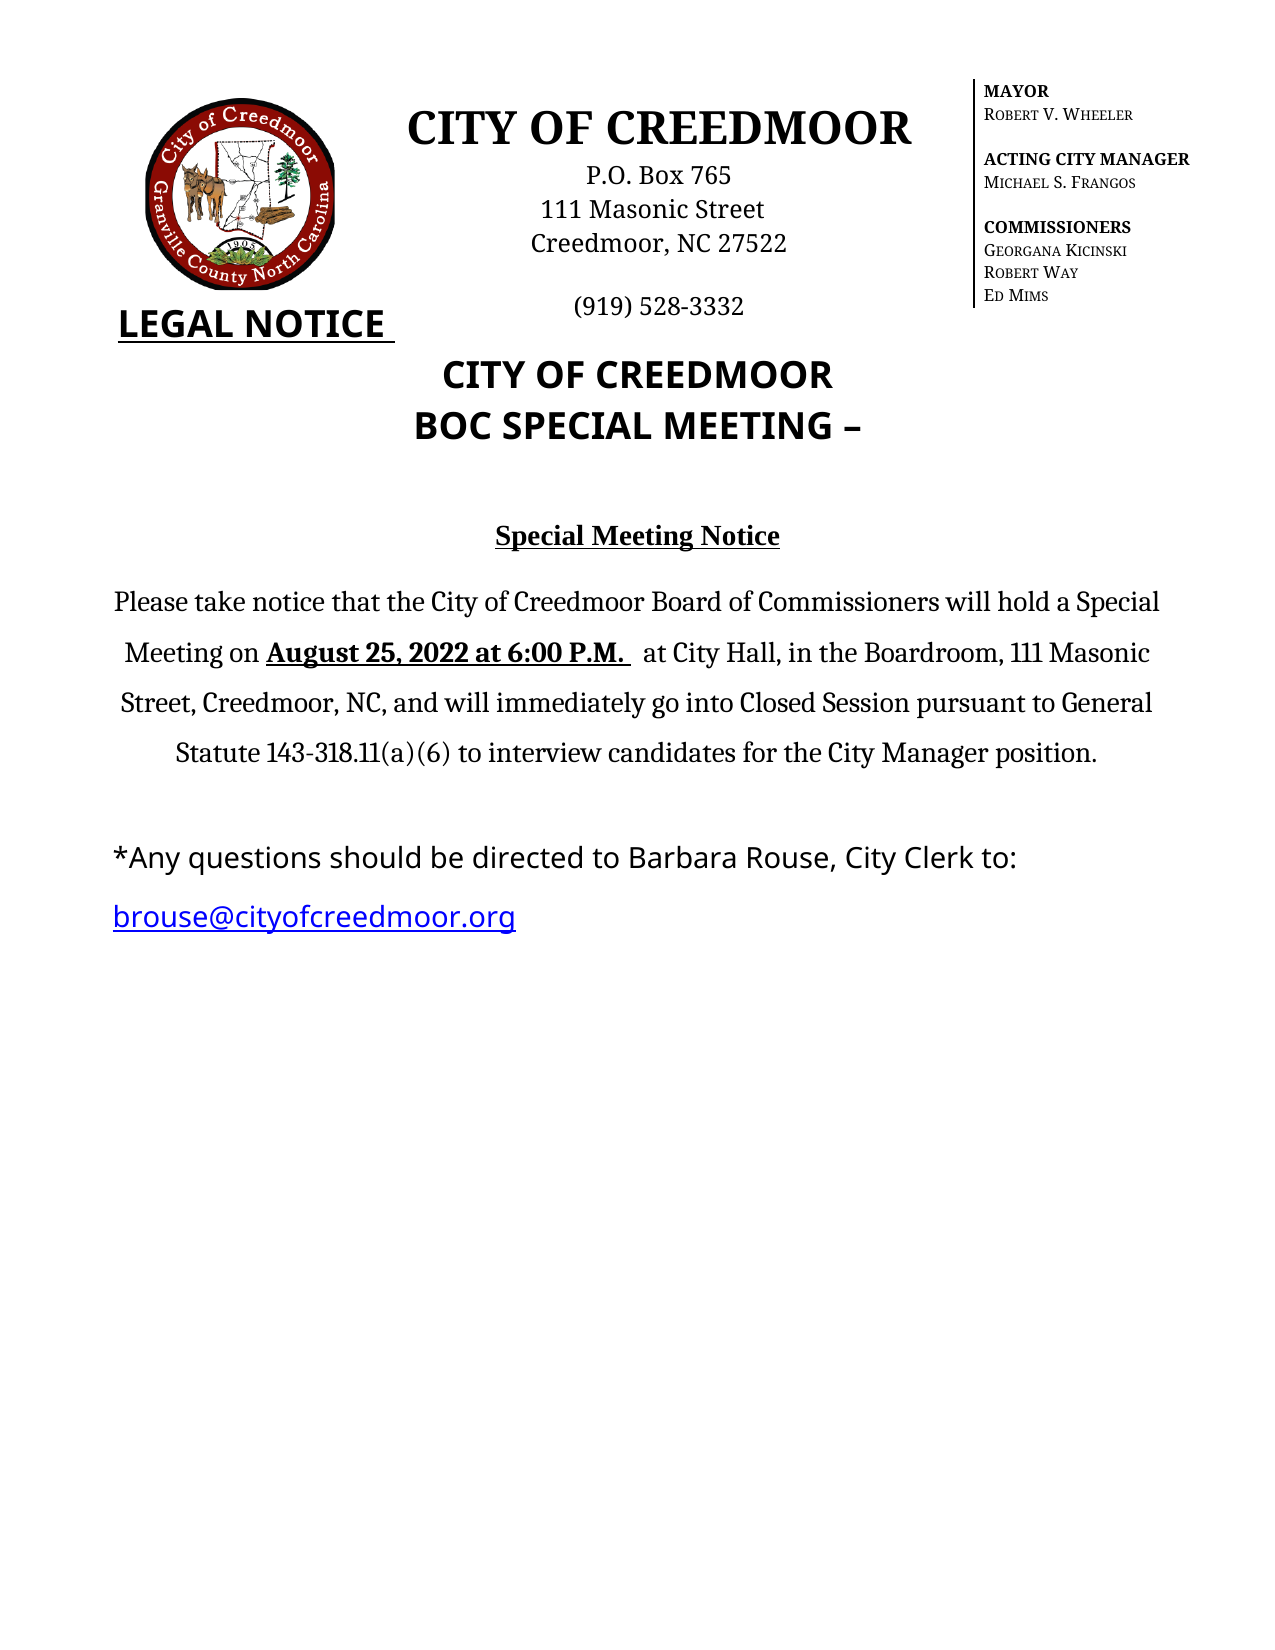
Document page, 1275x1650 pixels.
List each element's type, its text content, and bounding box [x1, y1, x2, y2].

text BOC SPECIAL MEETING – [112, 399, 1162, 450]
text CITY OF CREEDMOOR [112, 348, 1162, 399]
text LEGAL NOTICE [112, 246, 1162, 348]
picture [143, 98, 334, 289]
text Please take notice that the City of Creedmoor Board of Commissioners will hold a Special Meeting on August 25, 2022 at 6:00 P.M. at City Hall, in the Boardroom, 111 Masonic Street, Creedmoor, NC, and will immediately go into Closed Session pursuant to General Statute 143-318.11(a)(6) to interview candidates for the City Manager position. [112, 586, 1162, 770]
text Special Meeting Notice [112, 518, 1162, 552]
text *Any questions should be directed to Barbara Rouse, City Clerk to: brouse@cityofcreedmoor.org [112, 837, 1162, 936]
